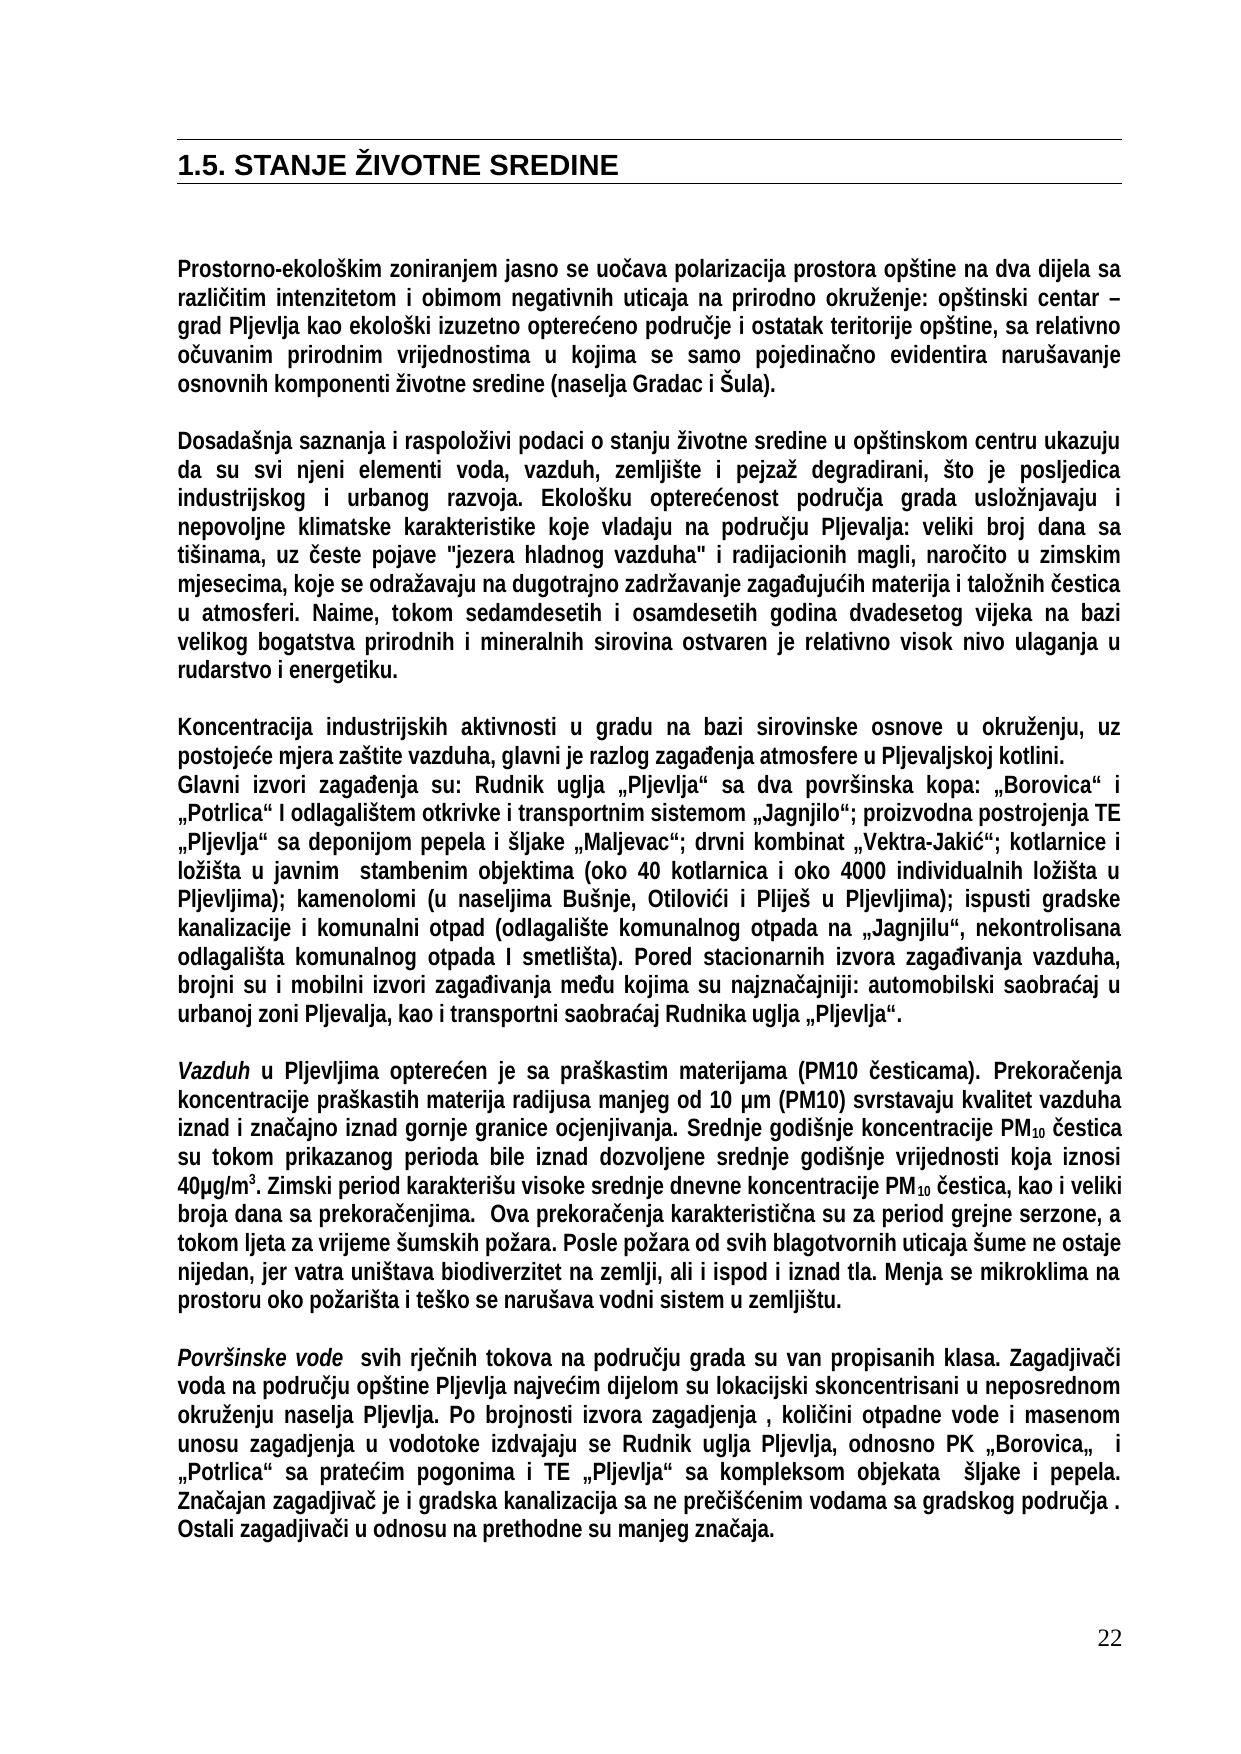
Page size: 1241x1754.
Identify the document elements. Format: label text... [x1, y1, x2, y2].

text Prostorno-ekološkim zoniranjem jasno se uočava polarizacija prostora opštine na dva dijela sa različitim intenzitetom i obimom negativnih uticaja na prirodno okruženje: opštinski centar – grad Pljevlja kao ekološki izuzetno opterećeno područje i ostatak teritorije opštine, sa relativno očuvanim prirodnim vrijednostima u kojima se samo pojedinačno evidentira narušavanje osnovnih komponenti životne sredine (naselja Gradac i Šula). [177, 254, 1122, 397]
text Glavni izvori zagađenja su: Rudnik uglja „Pljevlja“ sa dva površinska kopa: „Borovica“ i „Potrlica“ I odlagalištem otkrivke i transportnim sistemom „Jagnjilo“; proizvodna postrojenja TE „Pljevlja“ sa deponijom pepela i šljake „Maljevac“; drvni kombinat „Vektra-Jakić“; kotlarnice i ložišta u javnim stambenim objektima (oko 40 kotlarnica i oko 4000 individualnih ložišta u Pljevljima); kamenolomi (u naseljima Bušnje, Otilovići i Pliješ u Pljevljima); ispusti gradske kanalizacije i komunalni otpad (odlagalište komunalnog otpada na „Jagnjilu“, nekontrolisana odlagališta komunalnog otpada I smetlišta). Pored stacionarnih izvora zagađivanja vazduha, brojni su i mobilni izvori zagađivanja među kojima su najznačajniji: automobilski saobraćaj u urbanoj zoni Pljevalja, kao i transportni saobraćaj Rudnika uglja „Pljevlja“. [177, 770, 1122, 1027]
text Vazduh u Pljevljima opterećen je sa praškastim materijama (PM10 česticama). Prekoračenja koncentracije praškastih materija radijusa manjeg od 10 μm (PM10) svrstavaju kvalitet vazduha iznad i značajno iznad gornje granice ocjenjivanja. Srednje godišnje koncentracije PM10 čestica su tokom prikazanog perioda bile iznad dozvoljene srednje godišnje vrijednosti koja iznosi 40µg/m3. Zimski period karakterišu visoke srednje dnevne koncentracije PM10 čestica, kao i veliki broja dana sa prekoračenjima. Ova prekoračenja karakteristična su za period grejne serzone, a tokom ljeta za vrijeme šumskih požara. Posle požara od svih blagotvornih uticaja šume ne ostaje nijedan, jer vatra uništava biodiverzitet na zemlji, ali i ispod i iznad tla. Menja se mikroklima na prostoru oko požarišta i teško se narušava vodni sistem u zemljištu. [177, 1056, 1122, 1314]
text Površinske vode svih rječnih tokova na području grada su van propisanih klasa. Zagadjivači voda na području opštine Pljevlja najvećim dijelom su lokacijski skoncentrisani u neposrednom okruženju naselja Pljevlja. Po brojnosti izvora zagadjenja , količini otpadne vode i masenom unosu zagadjenja u vodotoke izdvajaju se Rudnik uglja Pljevlja, odnosno PK „Borovica„ i „Potrlica“ sa pratećim pogonima i TE „Pljevlja“ sa kompleksom objekata šljake i pepela. Značajan zagadjivač je i gradska kanalizacija sa ne prečišćenim vodama sa gradskog područja . Ostali zagadjivači u odnosu na prethodne su manjeg značaja. [177, 1343, 1122, 1543]
text Dosadašnja saznanja i raspoloživi podaci o stanju životne sredine u opštinskom centru ukazuju da su svi njeni elementi voda, vazduh, zemljište i pejzaž degradirani, što je posljedica industrijskog i urbanog razvoja. Ekološku opterećenost područja grada usložnjavaju i nepovoljne klimatske karakteristike koje vladaju na području Pljevalja: veliki broj dana sa tišinama, uz česte pojave "jezera hladnog vazduha" i radijacionih magli, naročito u zimskim mjesecima, koje se odražavaju na dugotrajno zadržavanje zagađujućih materija i taložnih čestica u atmosferi. Naime, tokom sedamdesetih i osamdesetih godina dvadesetog vijeka na bazi velikog bogatstva prirodnih i mineralnih sirovina ostvaren je relativno visok nivo ulaganja u rudarstvo i energetiku. [177, 426, 1122, 684]
subtitle 1.5. Stanje životne sredine [177, 148, 1122, 183]
text Koncentracija industrijskih aktivnosti u gradu na bazi sirovinske osnove u okruženju, uz postojeće mjera zaštite vazduha, glavni je razlog zagađenja atmosfere u Pljevaljskoj kotlini. [177, 712, 1122, 770]
